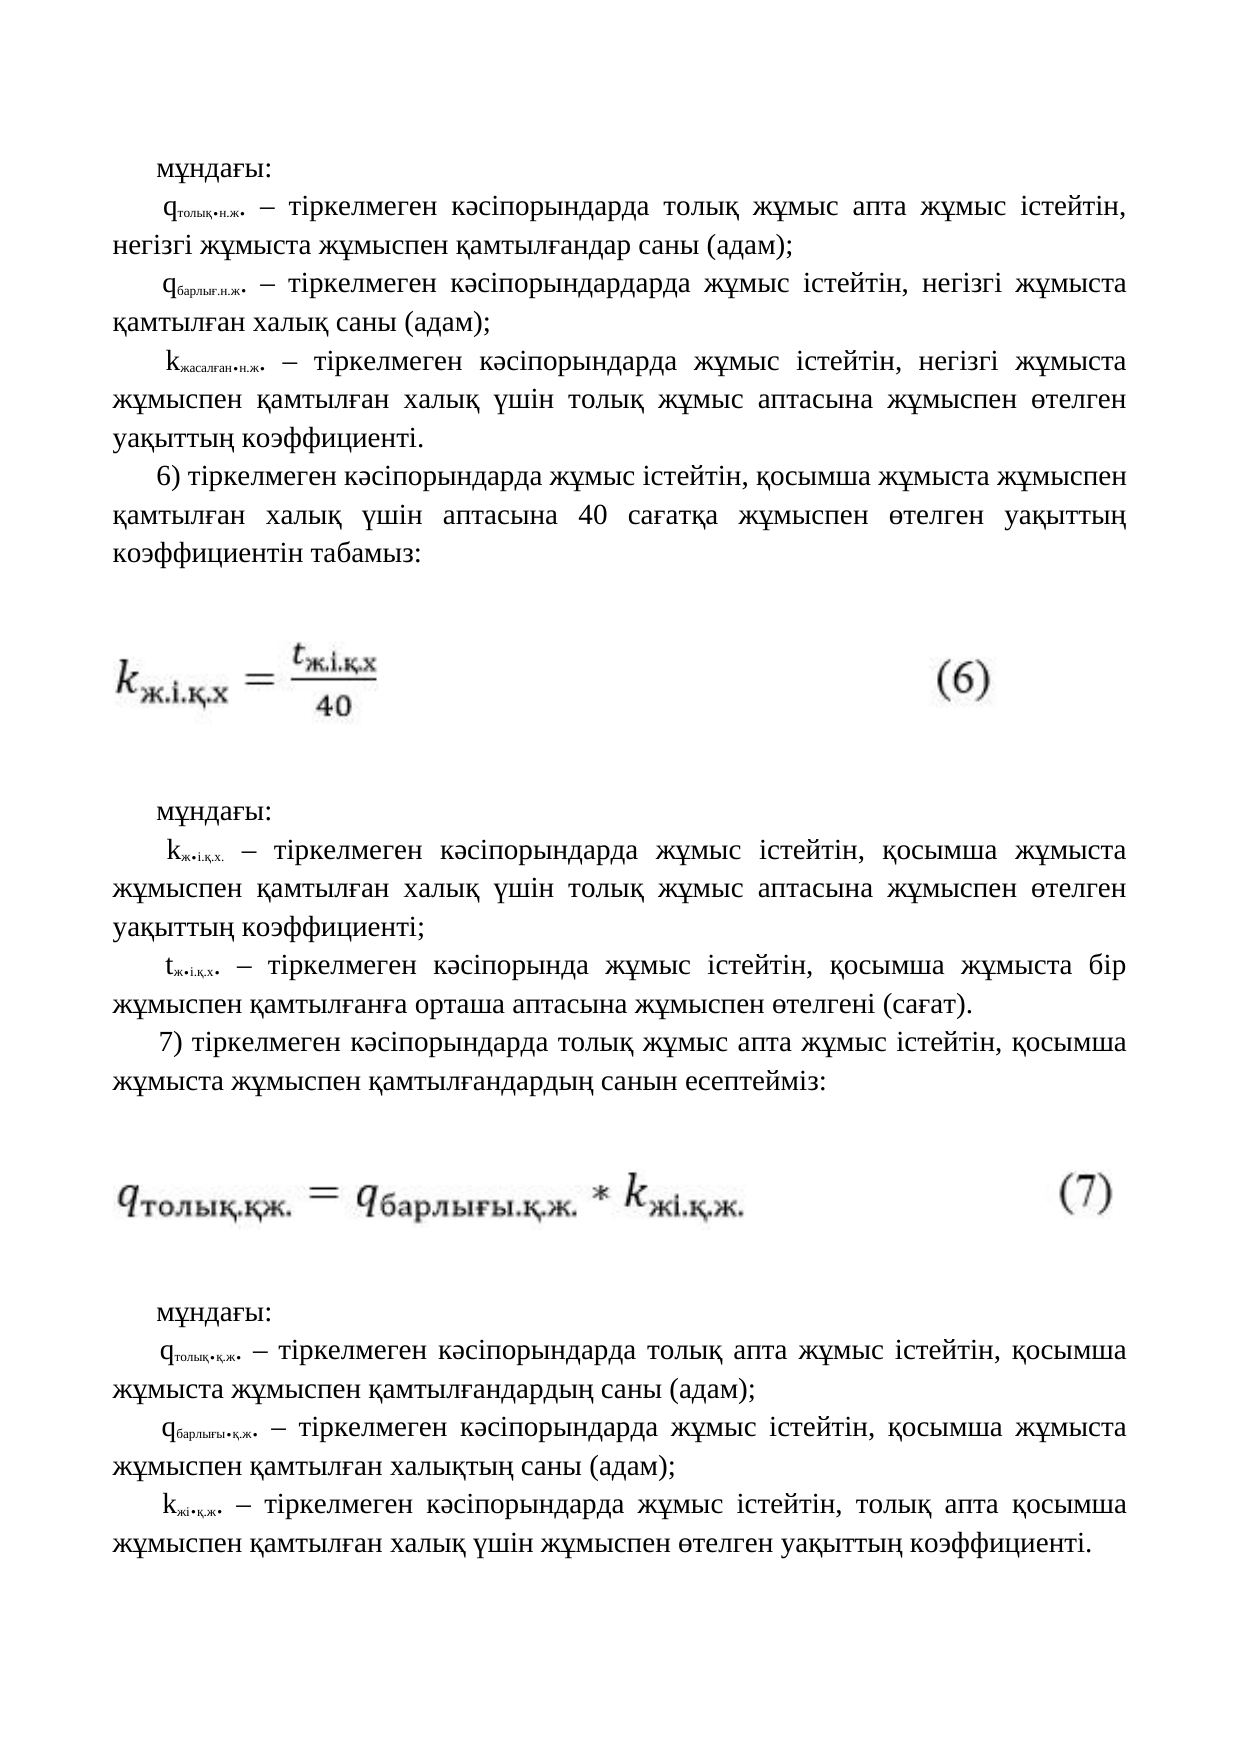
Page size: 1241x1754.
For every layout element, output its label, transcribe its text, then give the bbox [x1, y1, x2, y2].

text мұндағы: [112, 150, 1128, 183]
text мұндағы: [112, 793, 1128, 827]
text kжасалған.н.ж. – тіркелмеген кәсіпорындарда жұмыс істейтін, негізгі жұмыста жұмыспен қамтылған халық үшін толық жұмыс аптасына жұмыспен өтелген уақыттың коэффициенті. [112, 343, 1128, 453]
text qтолық.қ.ж. – тіркелмеген кәсіпорындарда толық апта жұмыс істейтін, қосымша жұмыста жұмыспен қамтылғандардың саны (адам); [112, 1332, 1128, 1404]
text 6) тіркелмеген кәсіпорындарда жұмыс істейтін, қосымша жұмыста жұмыспен қамтылған халық үшін аптасына 40 сағатқа жұмыспен өтелген уақыттың коэффициентін табамыз: [112, 458, 1128, 569]
text 7) тіркелмеген кәсіпорындарда толық жұмыс апта жұмыс істейтін, қосымша жұмыста жұмыспен қамтылғандардың санын есептейміз: [112, 1024, 1128, 1097]
text kжі.қ.ж. – тіркелмеген кәсіпорындарда жұмыс істейтін, толық апта қосымша жұмыспен қамтылған халық үшін жұмыспен өтелген уақыттың коэффициенті. [112, 1487, 1128, 1559]
text kж.і.қ.х. – тіркелмеген кәсіпорындарда жұмыс істейтін, қосымша жұмыста жұмыспен қамтылған халық үшін толық жұмыс аптасына жұмыспен өтелген уақыттың коэффициенті; [112, 832, 1128, 942]
text мұндағы: [112, 1294, 1128, 1327]
picture [112, 1169, 1123, 1230]
text qбарлығы.қ.ж. – тіркелмеген кәсіпорындарда жұмыс істейтін, қосымша жұмыста жұмыспен қамтылған халықтың саны (адам); [112, 1409, 1128, 1482]
text tж.і.қ.х. – тіркелмеген кәсіпорында жұмыс істейтін, қосымша жұмыста бір жұмыспен қамтылғанға орташа аптасына жұмыспен өтелгені (сағат). [112, 947, 1128, 1019]
text qтолық.н.ж. – тіркелмеген кәсіпорындарда толық жұмыс апта жұмыс істейтін, негізгі жұмыста жұмыспен қамтылғандар саны (адам); [112, 188, 1128, 261]
text qбарлығ.н.ж. – тіркелмеген кәсіпорындардарда жұмыс істейтін, негізгі жұмыста қамтылған халық саны (адам); [112, 266, 1128, 338]
picture [112, 641, 1003, 729]
